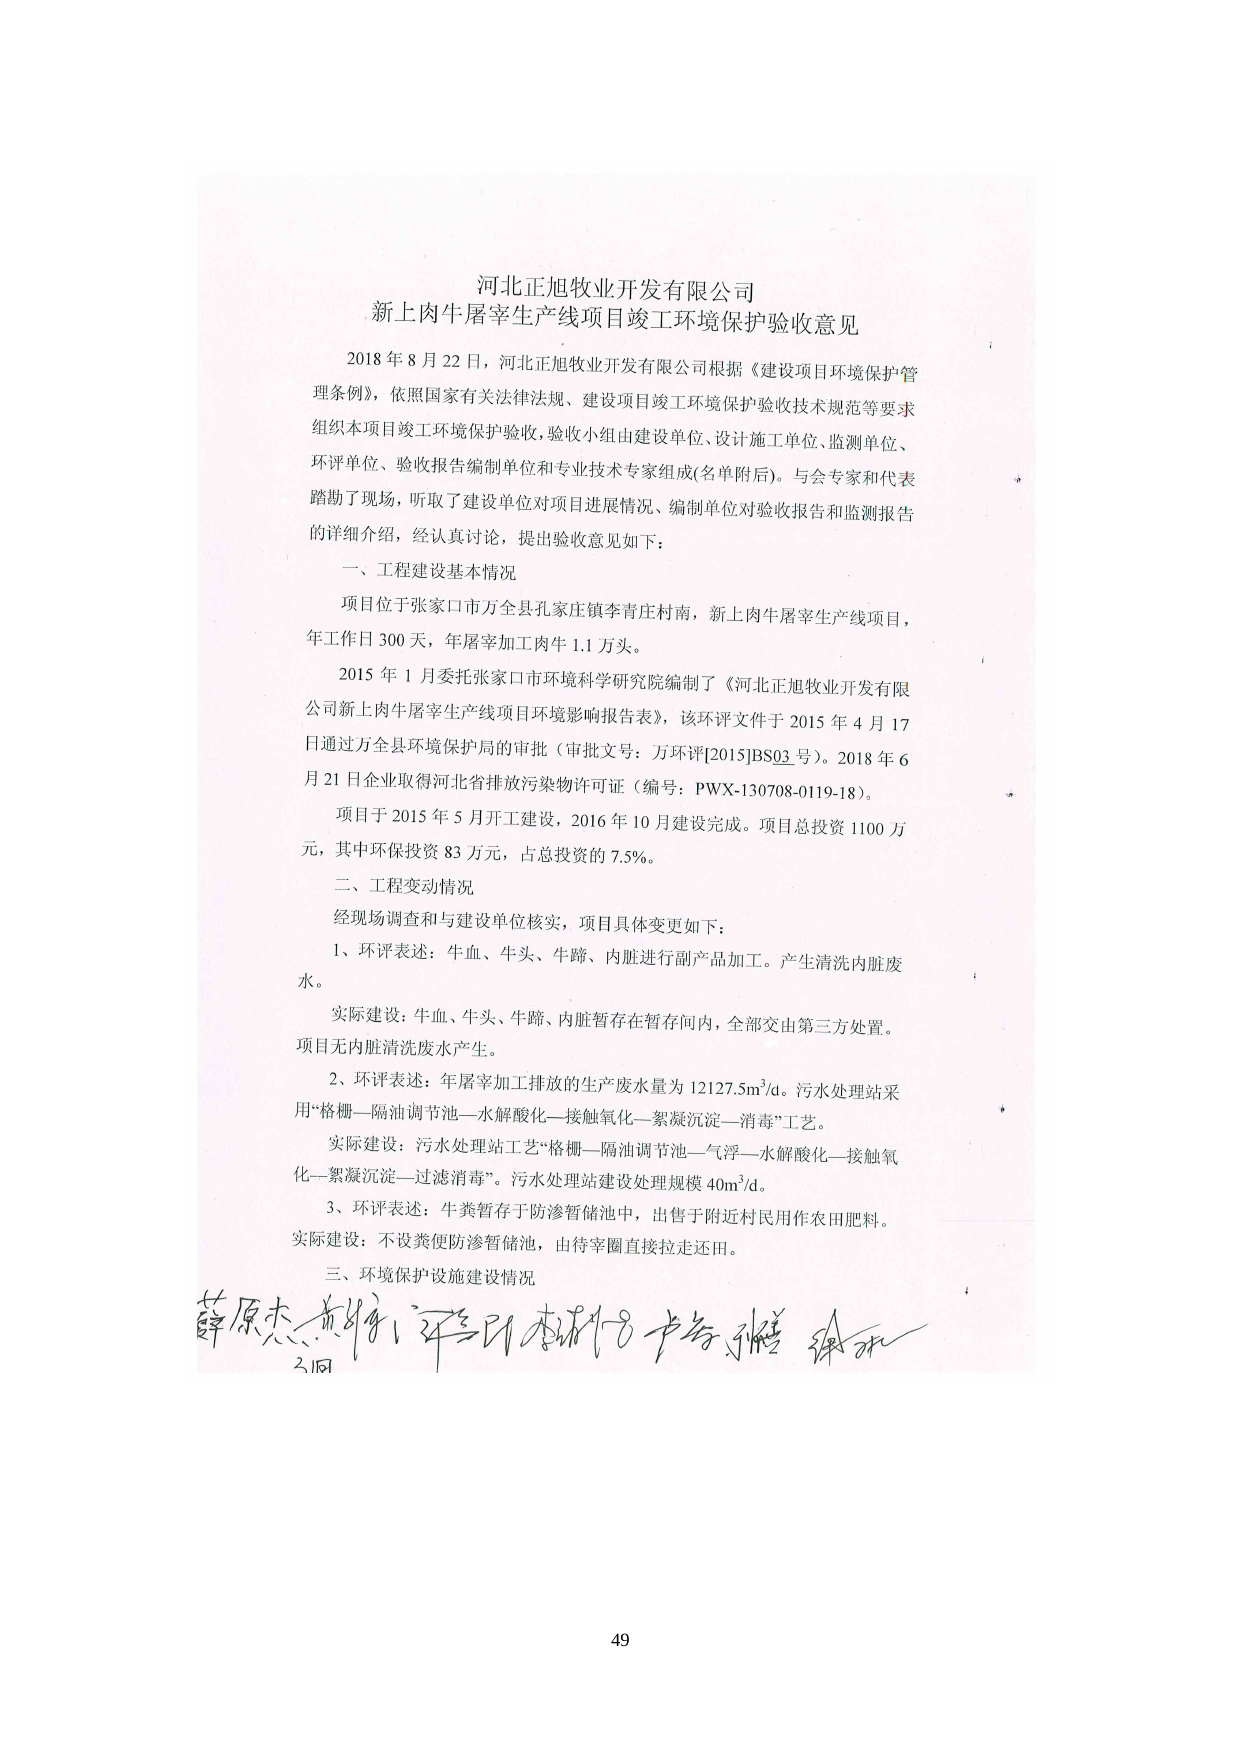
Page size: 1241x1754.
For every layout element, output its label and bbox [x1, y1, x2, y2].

picture [187, 162, 1052, 1385]
